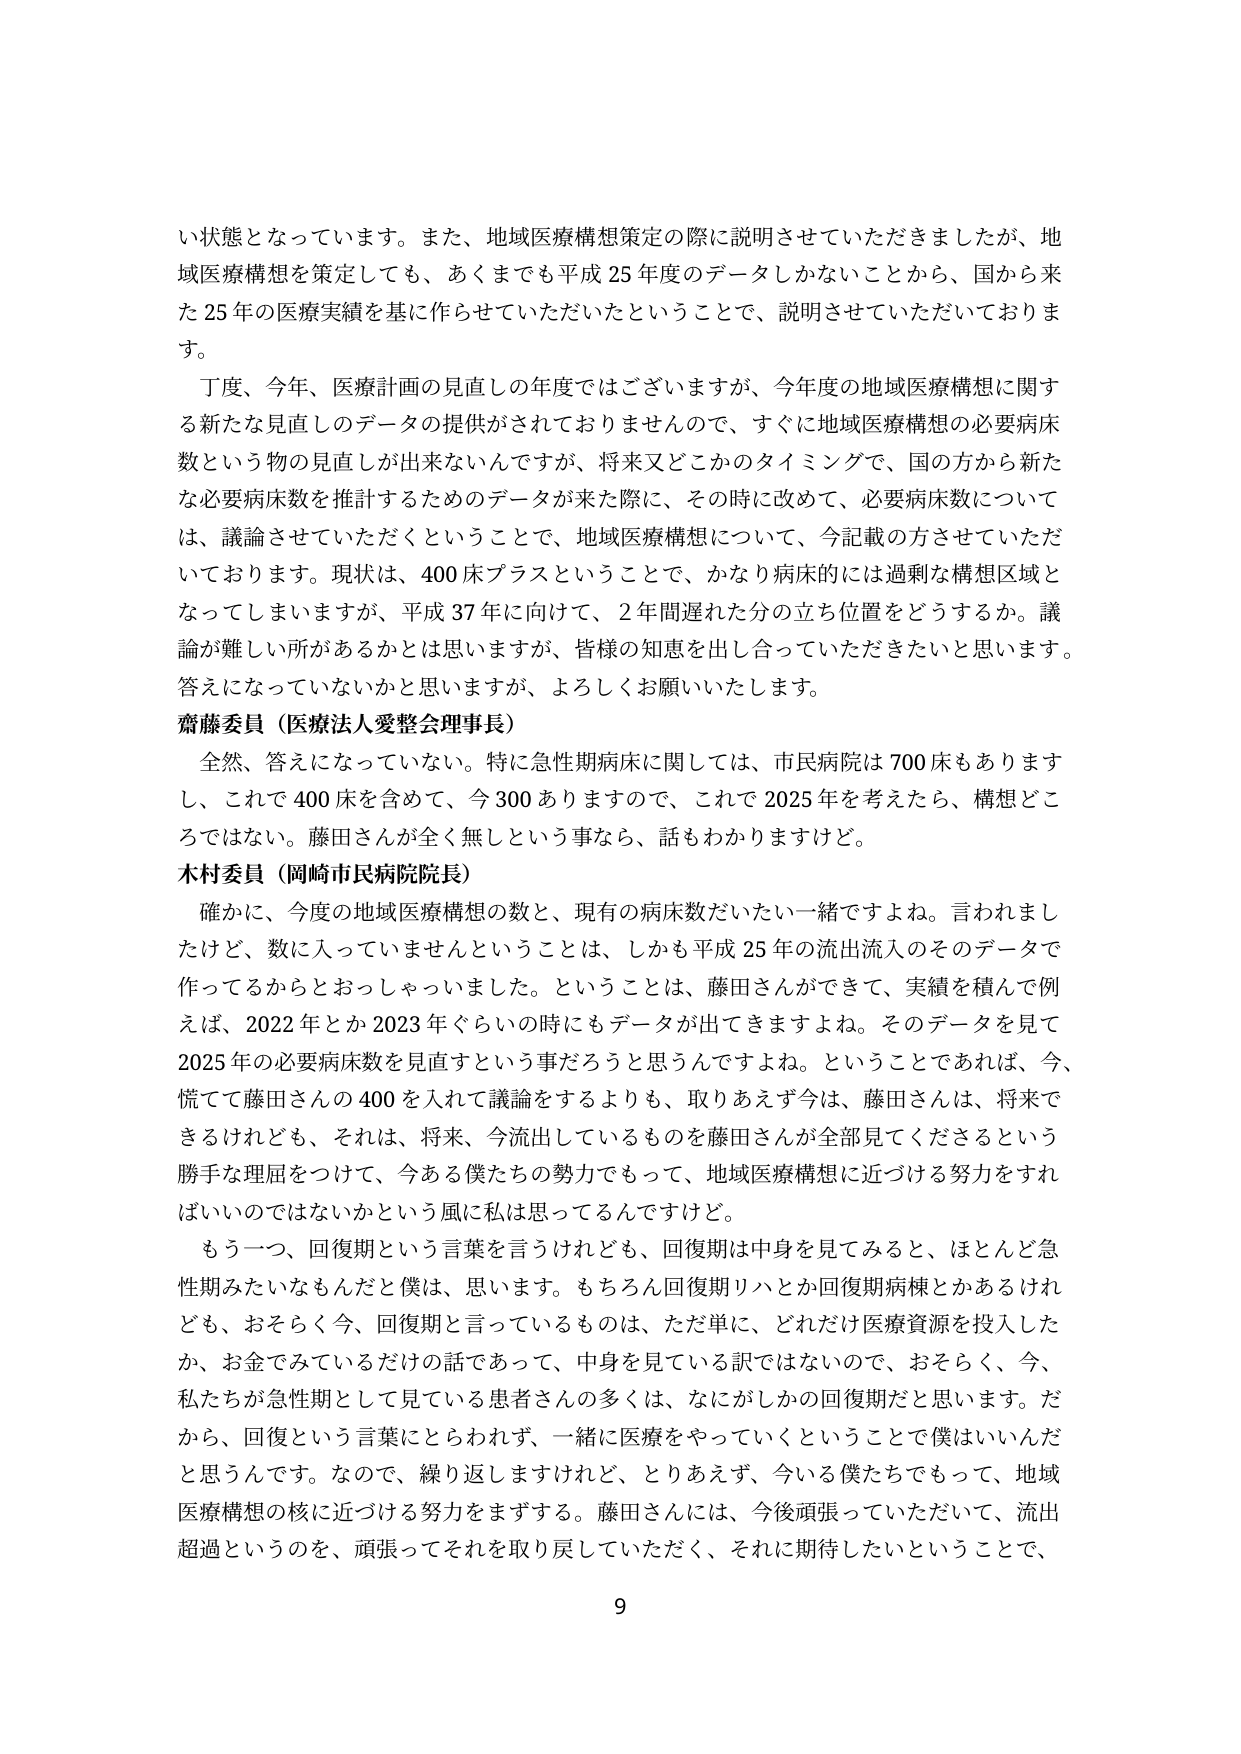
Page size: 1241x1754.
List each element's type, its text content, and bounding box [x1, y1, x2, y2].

text 確かに、今度の地域医療構想の数と、現有の病床数だいたい一緒ですよね。言われましたけど、数に入っていませんということは、しかも平成25年の流出流入のそのデータで作ってるからとおっしゃっいました。ということは、藤田さんができて、実績を積んで例えば、2022年とか2023年ぐらいの時にもデータが出てきますよね。そのデータを見て2025年の必要病床数を見直すという事だろうと思うんですよね。ということであれば、今、慌てて藤田さんの400を入れて議論をするよりも、取りあえず今は、藤田さんは、将来できるけれども、それは、将来、今流出しているものを藤田さんが全部見てくださるという勝手な理屈をつけて、今ある僕たちの勢力でもって、地域医療構想に近づける努力をすればいいのではないかという風に私は思ってるんですけど。 [177, 892, 1063, 1229]
text 丁度、今年、医療計画の見直しの年度ではございますが、今年度の地域医療構想に関する新たな見直しのデータの提供がされておりませんので、すぐに地域医療構想の必要病床数という物の見直しが出来ないんですが、将来又どこかのタイミングで、国の方から新たな必要病床数を推計するためのデータが来た際に、その時に改めて、必要病床数については、議論させていただくということで、地域医療構想について、今記載の方させていただいております。現状は、400床プラスということで、かなり病床的には過剰な構想区域となってしまいますが、平成37年に向けて、２年間遅れた分の立ち位置をどうするか。議論が難しい所があるかとは思いますが、皆様の知恵を出し合っていただきたいと思います。答えになっていないかと思いますが、よろしくお願いいたします。 [177, 367, 1063, 704]
text 木村委員（岡崎市民病院院長） [177, 854, 1063, 892]
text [177, 1229, 1063, 1567]
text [177, 217, 1063, 367]
text 全然、答えになっていない。特に急性期病床に関しては、市民病院は700床もありますし、これで400床を含めて、今300ありますので、これで2025年を考えたら、構想どころではない。藤田さんが全く無しという事なら、話もわかりますけど。 [177, 742, 1063, 854]
text 齋藤委員（医療法人愛整会理事長） [177, 704, 1063, 742]
